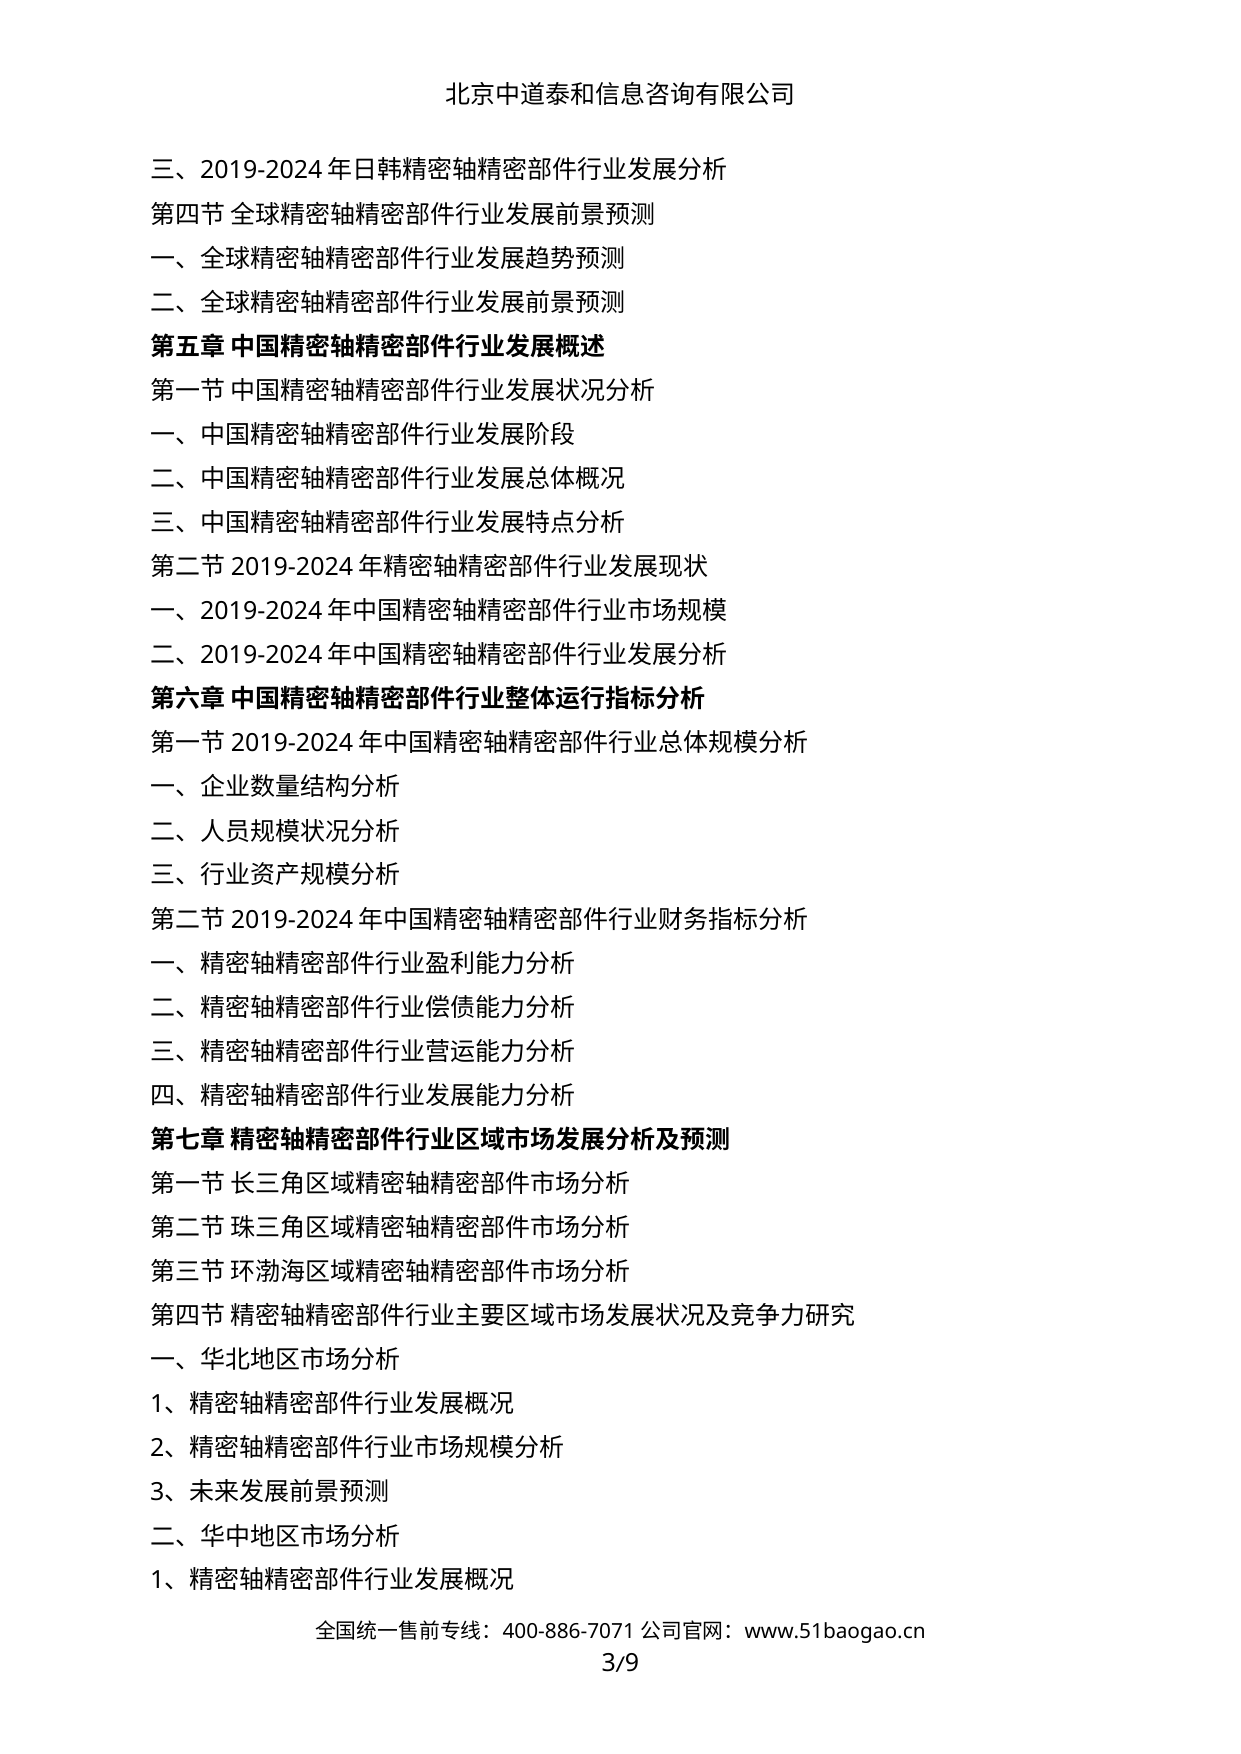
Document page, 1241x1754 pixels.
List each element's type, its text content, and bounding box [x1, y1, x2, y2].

text 三、行业资产规模分析 [150, 855, 1090, 891]
text 二、精密轴精密部件行业偿债能力分析 [150, 987, 1090, 1023]
text 第六章 中国精密轴精密部件行业整体运行指标分析 [150, 679, 1090, 715]
text 第三节 环渤海区域精密轴精密部件市场分析 [150, 1252, 1090, 1288]
text 第一节 长三角区域精密轴精密部件市场分析 [150, 1163, 1090, 1200]
text 一、华北地区市场分析 [150, 1340, 1090, 1376]
text 1、精密轴精密部件行业发展概况 [150, 1384, 1090, 1420]
text 一、精密轴精密部件行业盈利能力分析 [150, 943, 1090, 979]
text 第二节 2019-2024年中国精密轴精密部件行业财务指标分析 [150, 899, 1090, 935]
text 第二节 珠三角区域精密轴精密部件市场分析 [150, 1207, 1090, 1244]
text 一、2019-2024年中国精密轴精密部件行业市场规模 [150, 591, 1090, 627]
text 一、中国精密轴精密部件行业发展阶段 [150, 414, 1090, 451]
text 四、精密轴精密部件行业发展能力分析 [150, 1075, 1090, 1112]
text 第四节 精密轴精密部件行业主要区域市场发展状况及竞争力研究 [150, 1296, 1090, 1332]
text 一、企业数量结构分析 [150, 767, 1090, 803]
text 第一节 中国精密轴精密部件行业发展状况分析 [150, 370, 1090, 407]
text 第五章 中国精密轴精密部件行业发展概述 [150, 326, 1090, 362]
text 二、中国精密轴精密部件行业发展总体概况 [150, 458, 1090, 495]
text 三、精密轴精密部件行业营运能力分析 [150, 1031, 1090, 1067]
text 第七章 精密轴精密部件行业区域市场发展分析及预测 [150, 1119, 1090, 1156]
text 二、华中地区市场分析 [150, 1516, 1090, 1552]
text 3、未来发展前景预测 [150, 1472, 1090, 1508]
text 第一节 2019-2024年中国精密轴精密部件行业总体规模分析 [150, 723, 1090, 759]
text 2、精密轴精密部件行业市场规模分析 [150, 1428, 1090, 1464]
text 1、精密轴精密部件行业发展概况 [150, 1560, 1090, 1596]
text 第二节 2019-2024年精密轴精密部件行业发展现状 [150, 547, 1090, 583]
text 三、中国精密轴精密部件行业发展特点分析 [150, 502, 1090, 539]
text 二、人员规模状况分析 [150, 811, 1090, 847]
text 二、全球精密轴精密部件行业发展前景预测 [150, 282, 1090, 318]
text 一、全球精密轴精密部件行业发展趋势预测 [150, 238, 1090, 274]
text 三、2019-2024年日韩精密轴精密部件行业发展分析 [150, 150, 1090, 186]
text 第四节 全球精密轴精密部件行业发展前景预测 [150, 194, 1090, 230]
text 二、2019-2024年中国精密轴精密部件行业发展分析 [150, 635, 1090, 671]
